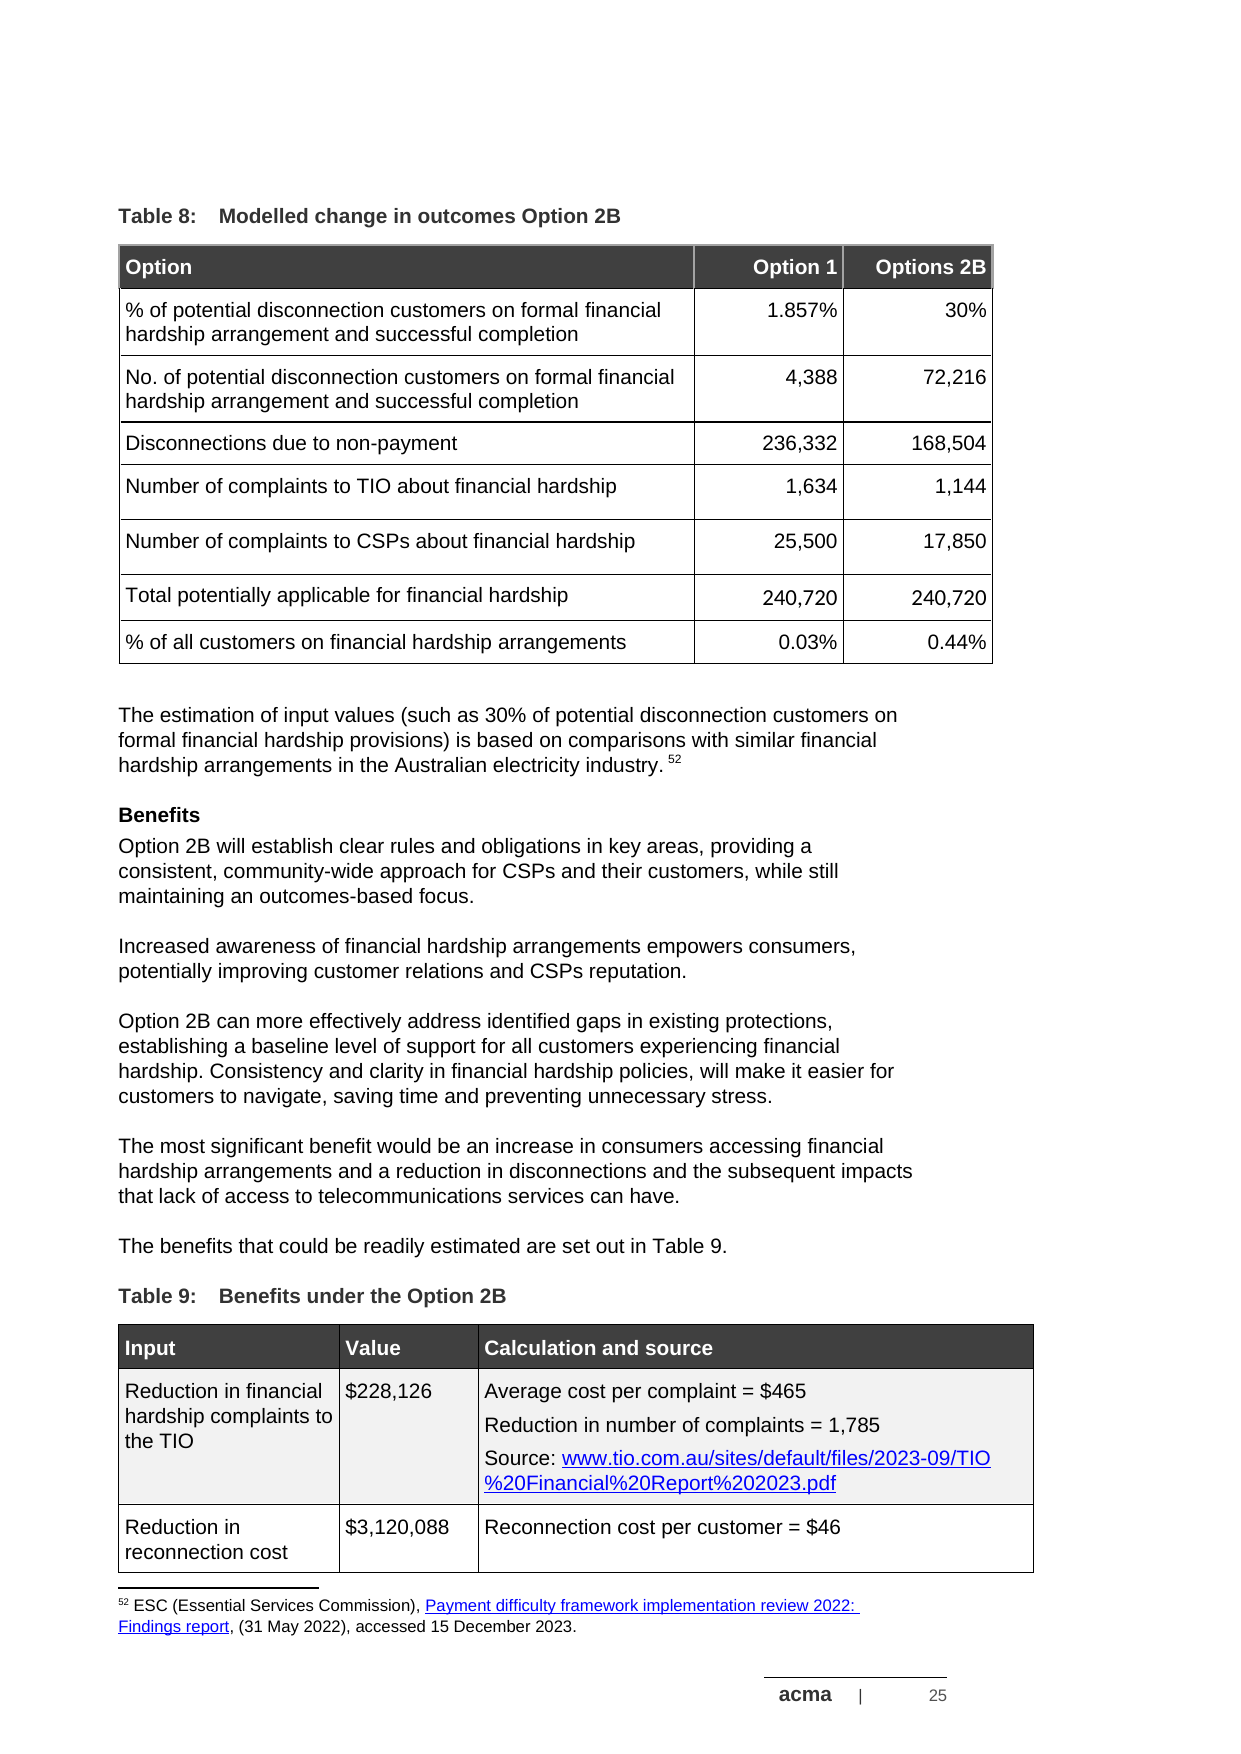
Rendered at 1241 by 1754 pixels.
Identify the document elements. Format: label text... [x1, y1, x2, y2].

table_cell 240,720 [844, 574, 992, 620]
table_cell % of potential disconnection customers on formal financial hardship arrangement and successful completion [120, 289, 694, 355]
table_cell Disconnections due to non-payment [120, 422, 694, 464]
text Option 2B will establish clear rules and obligations in key areas, providing a consistent, community-wide approach for CSPs and their customers, while still maintaining an outcomes-based focus. [118, 833, 917, 908]
table_cell 17,850 [844, 519, 992, 573]
table_cell Total potentially applicable for financial hardship [120, 575, 694, 620]
table_cell Average cost per complaint = $465 Reduction in number of complaints = 1,785 Source: www.tio.com.au/sites/default/files/2023-09/TIO%20Financial%20Report%202023.pdf [479, 1369, 1033, 1503]
table_cell 0.44% [844, 620, 992, 663]
subtitle Benefits [118, 801, 917, 826]
table_cell 1.857% [695, 289, 843, 355]
table_cell Number of complaints to CSPs about financial hardship [120, 520, 694, 573]
text The benefits that could be readily estimated are set out in Table 9. [118, 1233, 917, 1258]
text Option 2B can more effectively address identified gaps in existing protections, establishing a baseline level of support for all customers experiencing financial hardship. Consistency and clarity in financial hardship policies, will make it easier for customers to navigate, saving time and preventing unnecessary stress. [118, 1008, 917, 1108]
subtitle Modelled change in outcomes Option 2B [118, 203, 917, 228]
table_cell No. of potential disconnection customers on formal financial hardship arrangement and successful completion [120, 356, 694, 421]
text The estimation of input values (such as 30% of potential disconnection customers on formal financial hardship provisions) is based on comparisons with similar financial hardship arrangements in the Australian electricity industry. [118, 701, 917, 776]
table_cell 72,216 [844, 355, 992, 421]
text Increased awareness of financial hardship arrangements empowers consumers, potentially improving customer relations and CSPs reputation. [118, 933, 917, 983]
table_cell 168,504 [844, 421, 992, 464]
table_cell 0.03% [695, 621, 843, 663]
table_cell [479, 1505, 1033, 1572]
table_cell 1,144 [844, 464, 992, 519]
table_header Value [340, 1325, 478, 1368]
table_header Option 1 [695, 246, 842, 288]
table_cell Reduction in financial hardship complaints to the TIO [119, 1369, 339, 1503]
table_cell Number of complaints to TIO about financial hardship [120, 465, 694, 519]
subtitle Benefits under the Option 2B [118, 1283, 917, 1308]
table_header Options 2B [844, 246, 991, 288]
table_cell 240,720 [695, 575, 843, 620]
table_cell 1,634 [695, 465, 843, 519]
table_cell $228,126 [340, 1369, 478, 1503]
text The most significant benefit would be an increase in consumers accessing financial hardship arrangements and a reduction in disconnections and the subsequent impacts that lack of access to telecommunications services can have. [118, 1133, 917, 1208]
table_cell $3,120,088 [340, 1505, 478, 1572]
table_cell 25,500 [695, 520, 843, 573]
table_header Calculation and source [479, 1325, 1033, 1368]
table_header Input [119, 1325, 339, 1368]
table_cell 236,332 [695, 423, 843, 464]
table_header Option [120, 246, 693, 288]
table_cell % of all customers on financial hardship arrangements [120, 621, 694, 663]
table_cell Reduction in reconnection cost [119, 1505, 339, 1572]
table_cell 4,388 [695, 356, 843, 421]
table_cell 30% [844, 289, 992, 355]
